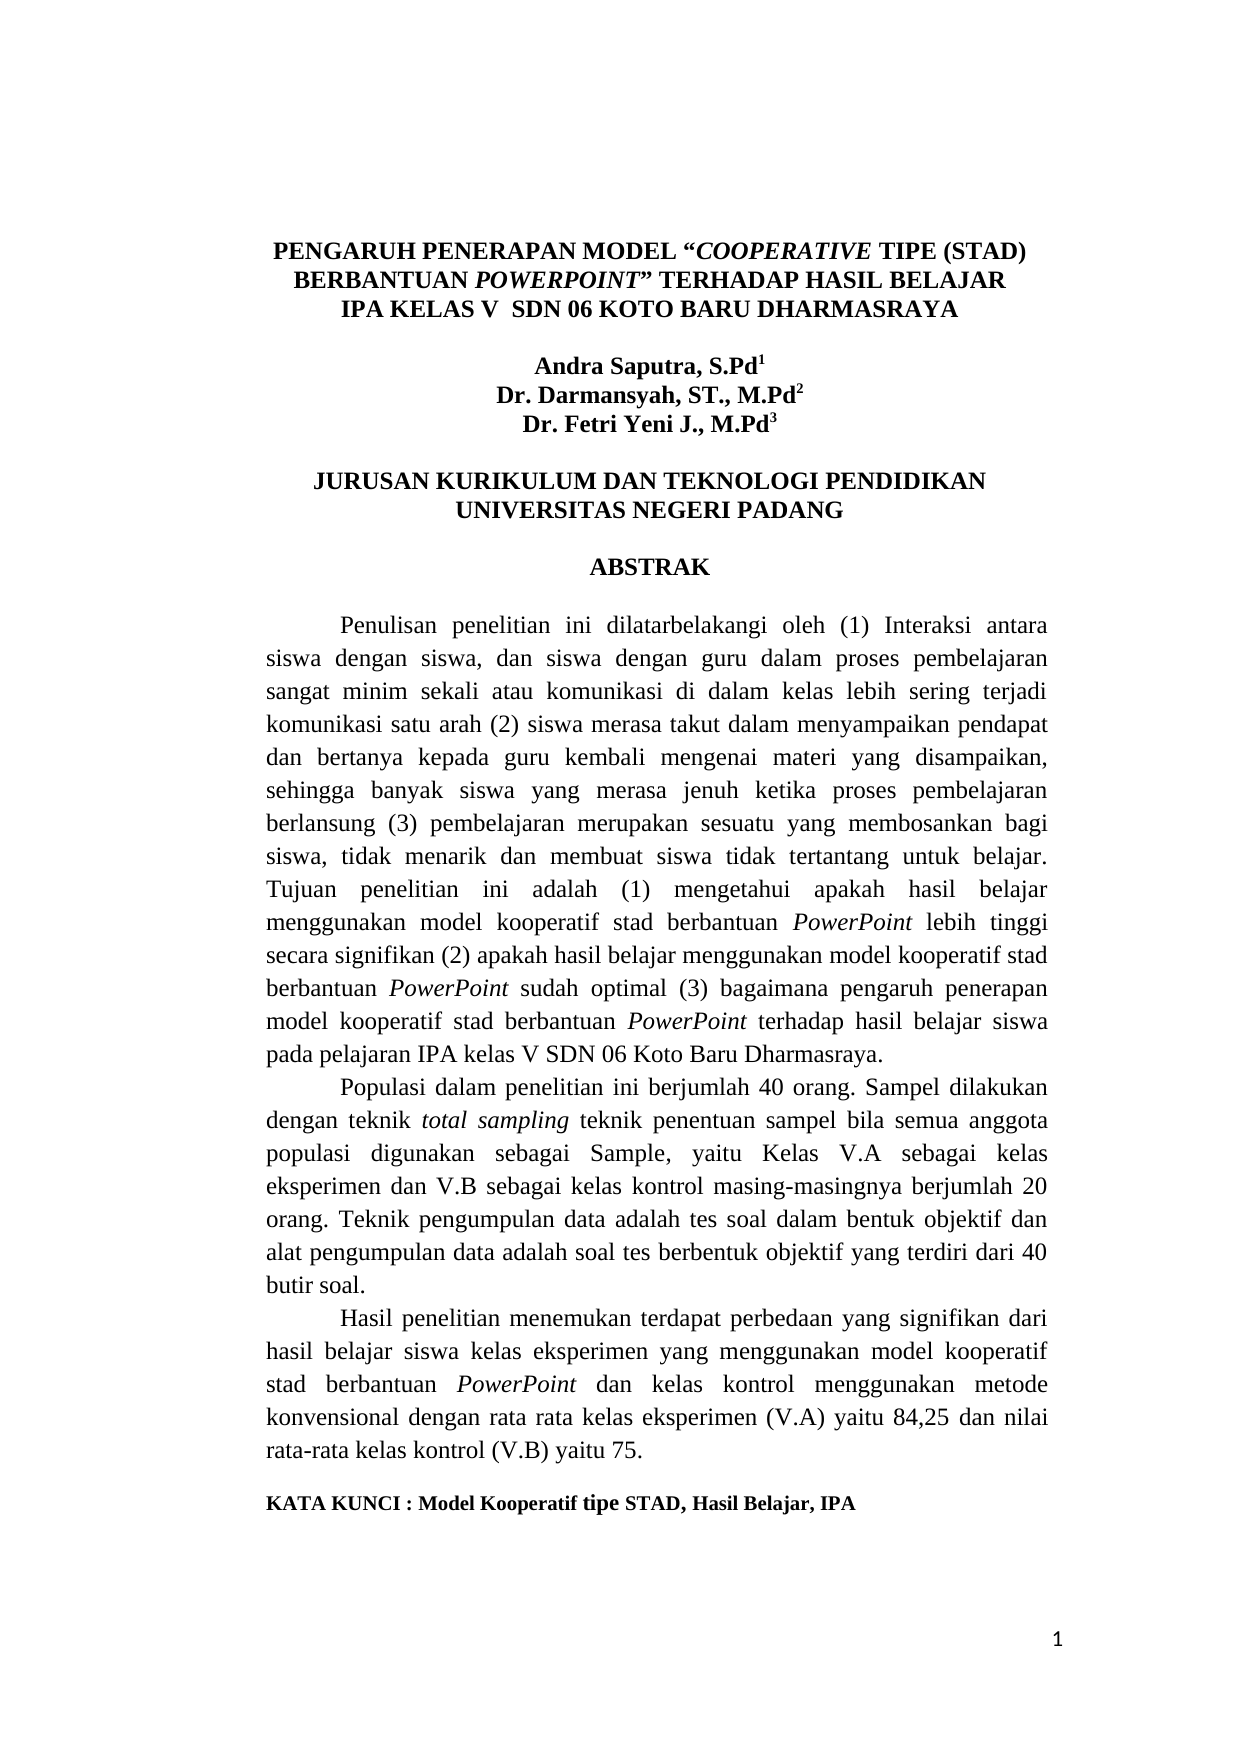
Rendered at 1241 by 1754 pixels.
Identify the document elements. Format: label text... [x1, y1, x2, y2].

text UNIVERSITAS NEGERI PADANG [236, 495, 1063, 524]
text PENGARUH PENERAPAN MODEL “COOPERATIVE TIPE (STAD) BERBANTUAN POWERPOINT” TERHADAP HASIL BELAJAR [236, 236, 1063, 294]
text Penulisan penelitian ini dilatarbelakangi oleh (1) Interaksi antara siswa dengan siswa, dan siswa dengan guru dalam proses pembelajaran sangat minim sekali atau komunikasi di dalam kelas lebih sering terjadi komunikasi satu arah (2) siswa merasa takut dalam menyampaikan pendapat dan bertanya kepada guru kembali mengenai materi yang disampaikan, sehingga banyak siswa yang merasa jenuh ketika proses pembelajaran berlansung (3) pembelajaran merupakan sesuatu yang membosankan bagi siswa, tidak menarik dan membuat siswa tidak tertantang untuk belajar. Tujuan penelitian ini adalah (1) mengetahui apakah hasil belajar menggunakan model kooperatif stad berbantuan PowerPoint lebih tinggi secara signifikan (2) apakah hasil belajar menggunakan model kooperatif stad berbantuan PowerPoint sudah optimal (3) bagaimana pengaruh penerapan model kooperatif stad berbantuan PowerPoint terhadap hasil belajar siswa pada pelajaran IPA kelas V SDN 06 Koto Baru Dharmasraya. [266, 610, 1048, 1068]
text Hasil penelitian menemukan terdapat perbedaan yang signifikan dari hasil belajar siswa kelas eksperimen yang menggunakan model kooperatif stad berbantuan PowerPoint dan kelas kontrol menggunakan metode konvensional dengan rata rata kelas eksperimen (V.A) yaitu 84,25 dan nilai rata-rata kelas kontrol (V.B) yaitu 75. [266, 1303, 1048, 1464]
text JURUSAN KURIKULUM DAN TEKNOLOGI PENDIDIKAN [236, 466, 1063, 495]
text Dr. Darmansyah, ST., M.Pd2 [236, 380, 1063, 409]
text ABSTRAK [236, 552, 1063, 581]
text KATA KUNCI : Model Kooperatif tipe STAD, Hasil Belajar, IPA [266, 1489, 1063, 1516]
text IPA KELAS V SDN 06 KOTO BARU DHARMASRAYA [236, 294, 1063, 322]
text Dr. Fetri Yeni J., M.Pd3 [236, 409, 1063, 437]
text Populasi dalam penelitian ini berjumlah 40 orang. Sampel dilakukan dengan teknik total sampling teknik penentuan sampel bila semua anggota populasi digunakan sebagai Sample, yaitu Kelas V.A sebagai kelas eksperimen dan V.B sebagai kelas kontrol masing-masingnya berjumlah 20 orang. Teknik pengumpulan data adalah tes soal dalam bentuk objektif dan alat pengumpulan data adalah soal tes berbentuk objektif yang terdiri dari 40 butir soal. [266, 1072, 1048, 1299]
text Andra Saputra, S.Pd1 [236, 351, 1063, 380]
